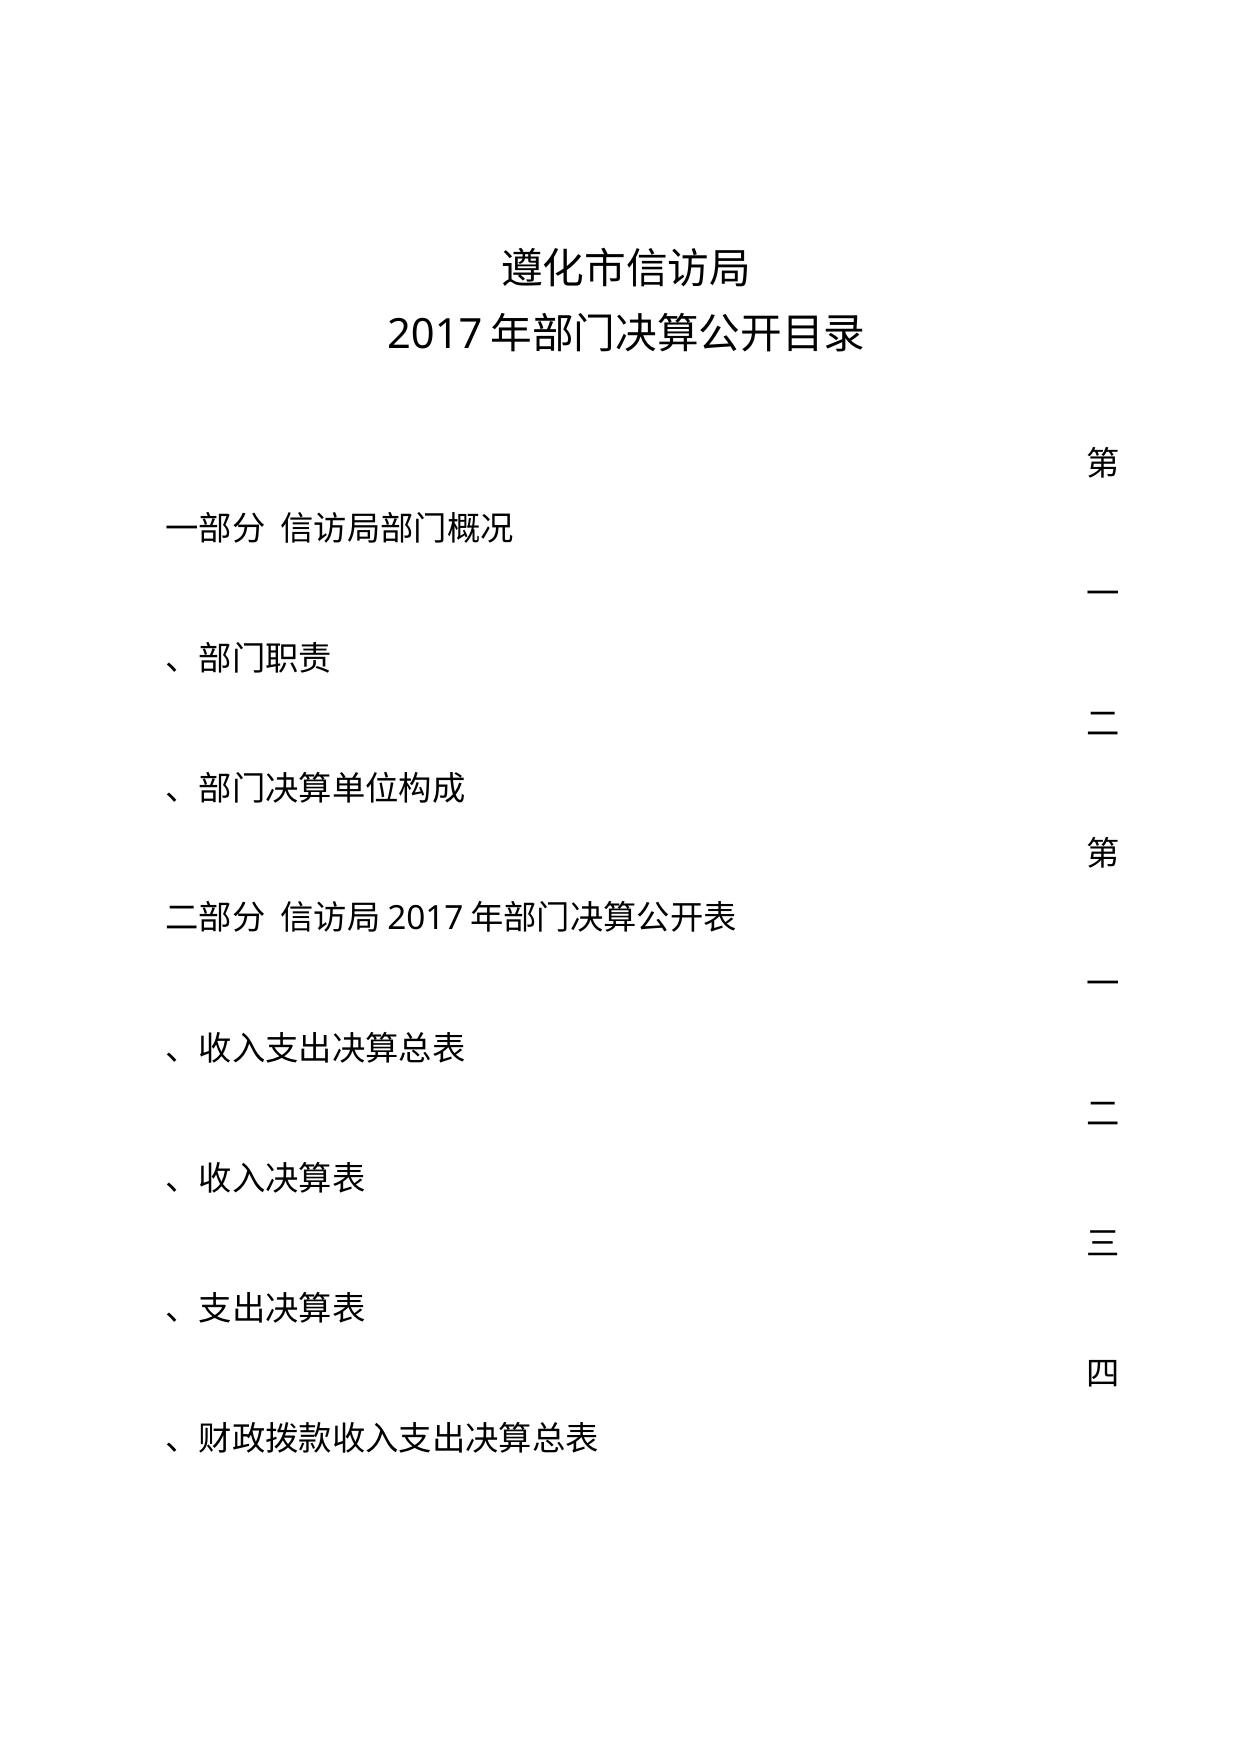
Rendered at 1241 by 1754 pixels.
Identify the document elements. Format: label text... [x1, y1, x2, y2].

text 四、财政拨款收入支出决算总表 [165, 1338, 1087, 1468]
text 二、收入决算表 [165, 1078, 1087, 1208]
text 2017年部门决算公开目录 [165, 298, 1087, 363]
text 二、部门决算单位构成 [165, 688, 1087, 818]
text 三、支出决算表 [165, 1208, 1087, 1338]
text 第一部分 信访局部门概况 [165, 428, 1087, 558]
text 遵化市信访局 [165, 233, 1087, 298]
text 一、收入支出决算总表 [165, 948, 1087, 1078]
text 一、部门职责 [165, 558, 1087, 688]
text 第二部分 信访局2017年部门决算公开表 [165, 818, 1087, 948]
